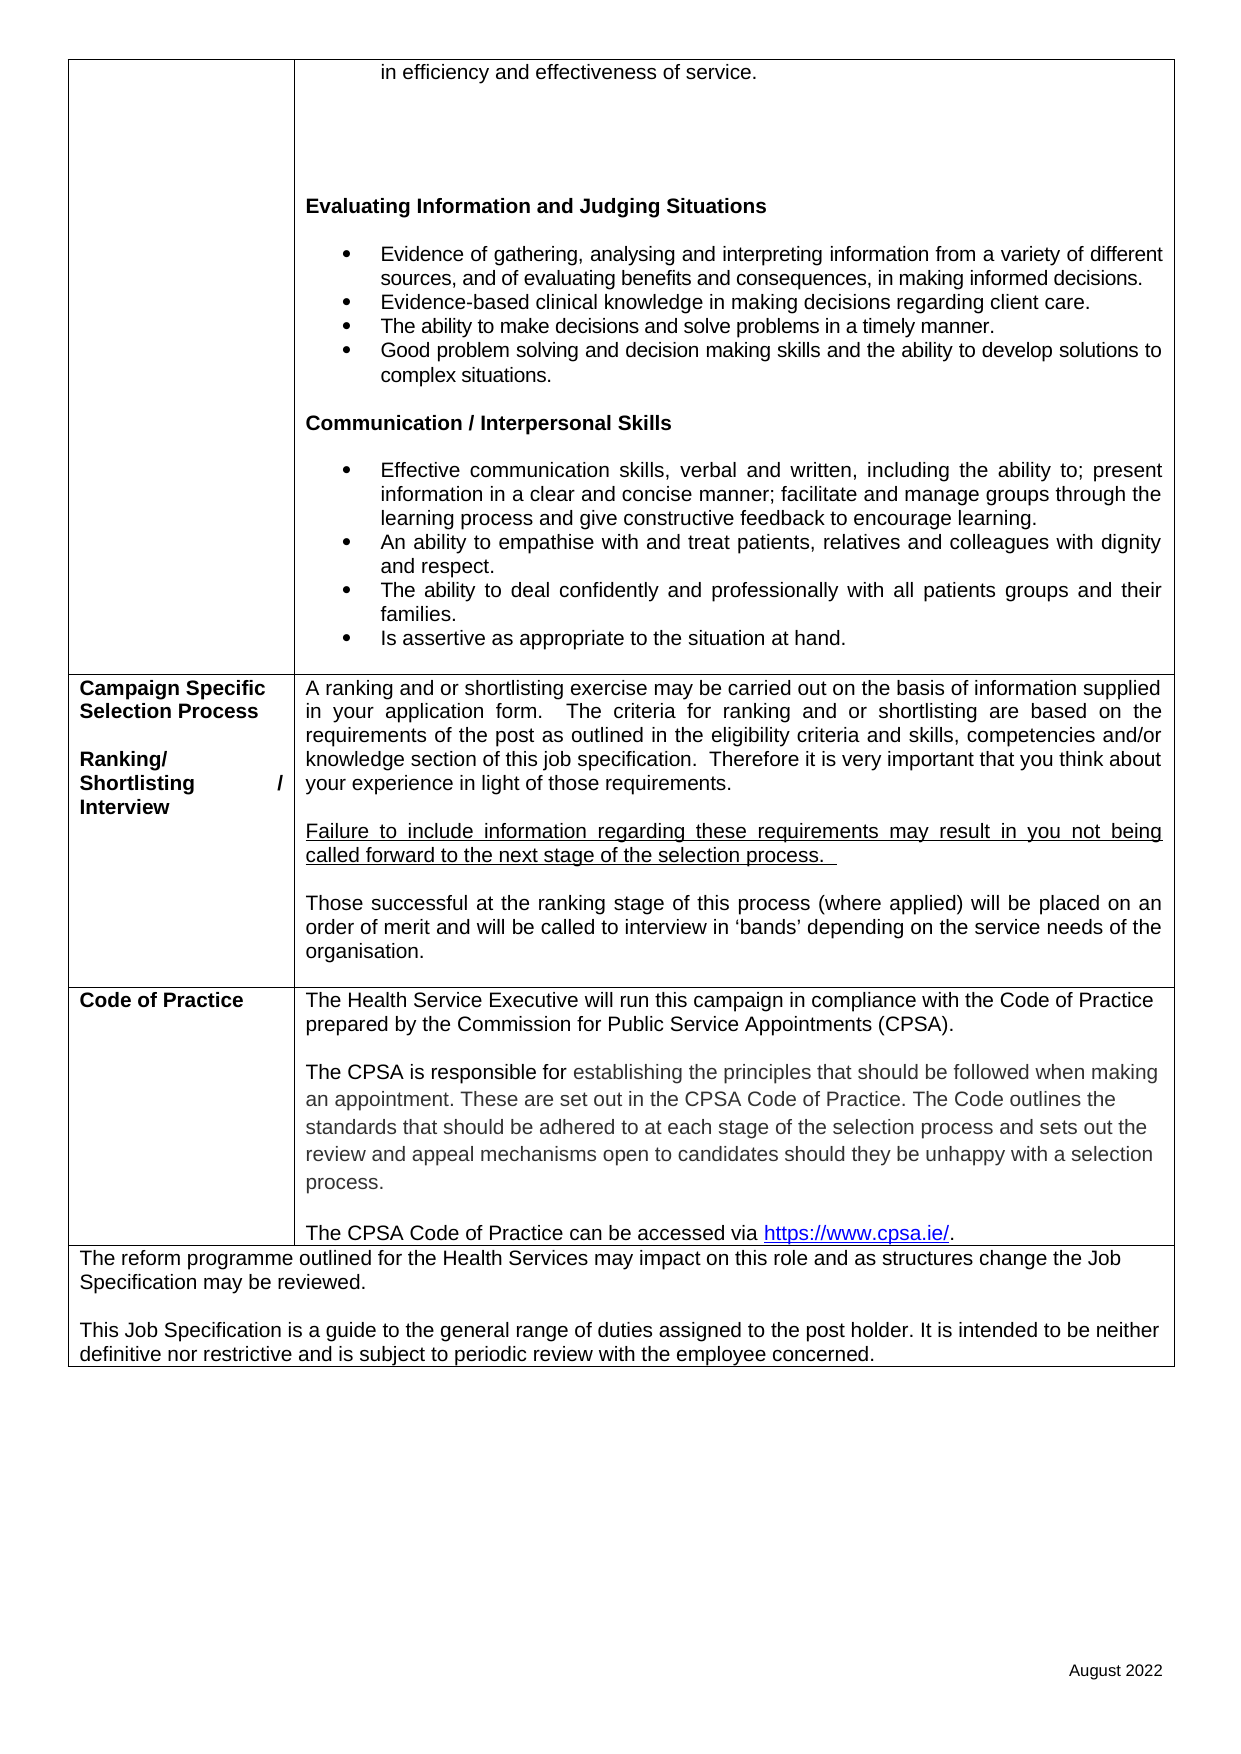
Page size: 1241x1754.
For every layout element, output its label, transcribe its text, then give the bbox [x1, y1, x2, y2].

table_cell Code of Practice [69, 988, 294, 1245]
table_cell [69, 60, 294, 674]
table_cell Campaign Specific Selection Process Ranking/Shortlisting / Interview [69, 675, 294, 987]
table_cell The Health Service Executive will run this campaign in compliance with the Code of Practice prepared by the Commission for Public Service Appointments (CPSA). The CPSA is responsible for establishing the principles that should be followed when making an appointment. These are set out in the CPSA Code of Practice. The Code outlines the standards that should be adhered to at each stage of the selection process and sets out the review and appeal mechanisms open to candidates should they be unhappy with a selection process. The CPSA Code of Practice can be accessed via https://www.cpsa.ie/. [295, 988, 1174, 1245]
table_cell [295, 60, 1174, 674]
table_cell The reform programme outlined for the Health Services may impact on this role and as structures change the Job Specification may be reviewed. This Job Specification is a guide to the general range of duties assigned to the post holder. It is intended to be neither definitive nor restrictive and is subject to periodic review with the employee concerned. [69, 1246, 1174, 1366]
table_cell A ranking and or shortlisting exercise may be carried out on the basis of information supplied in your application form. The criteria for ranking and or shortlisting are based on the requirements of the post as outlined in the eligibility criteria and skills, competencies and/or knowledge section of this job specification. Therefore it is very important that you think about your experience in light of those requirements. Failure to include information regarding these requirements may result in you not being called forward to the next stage of the selection process. Those successful at the ranking stage of this process (where applied) will be placed on an order of merit and will be called to interview in ‘bands’ depending on the service needs of the organisation. [295, 675, 1174, 987]
